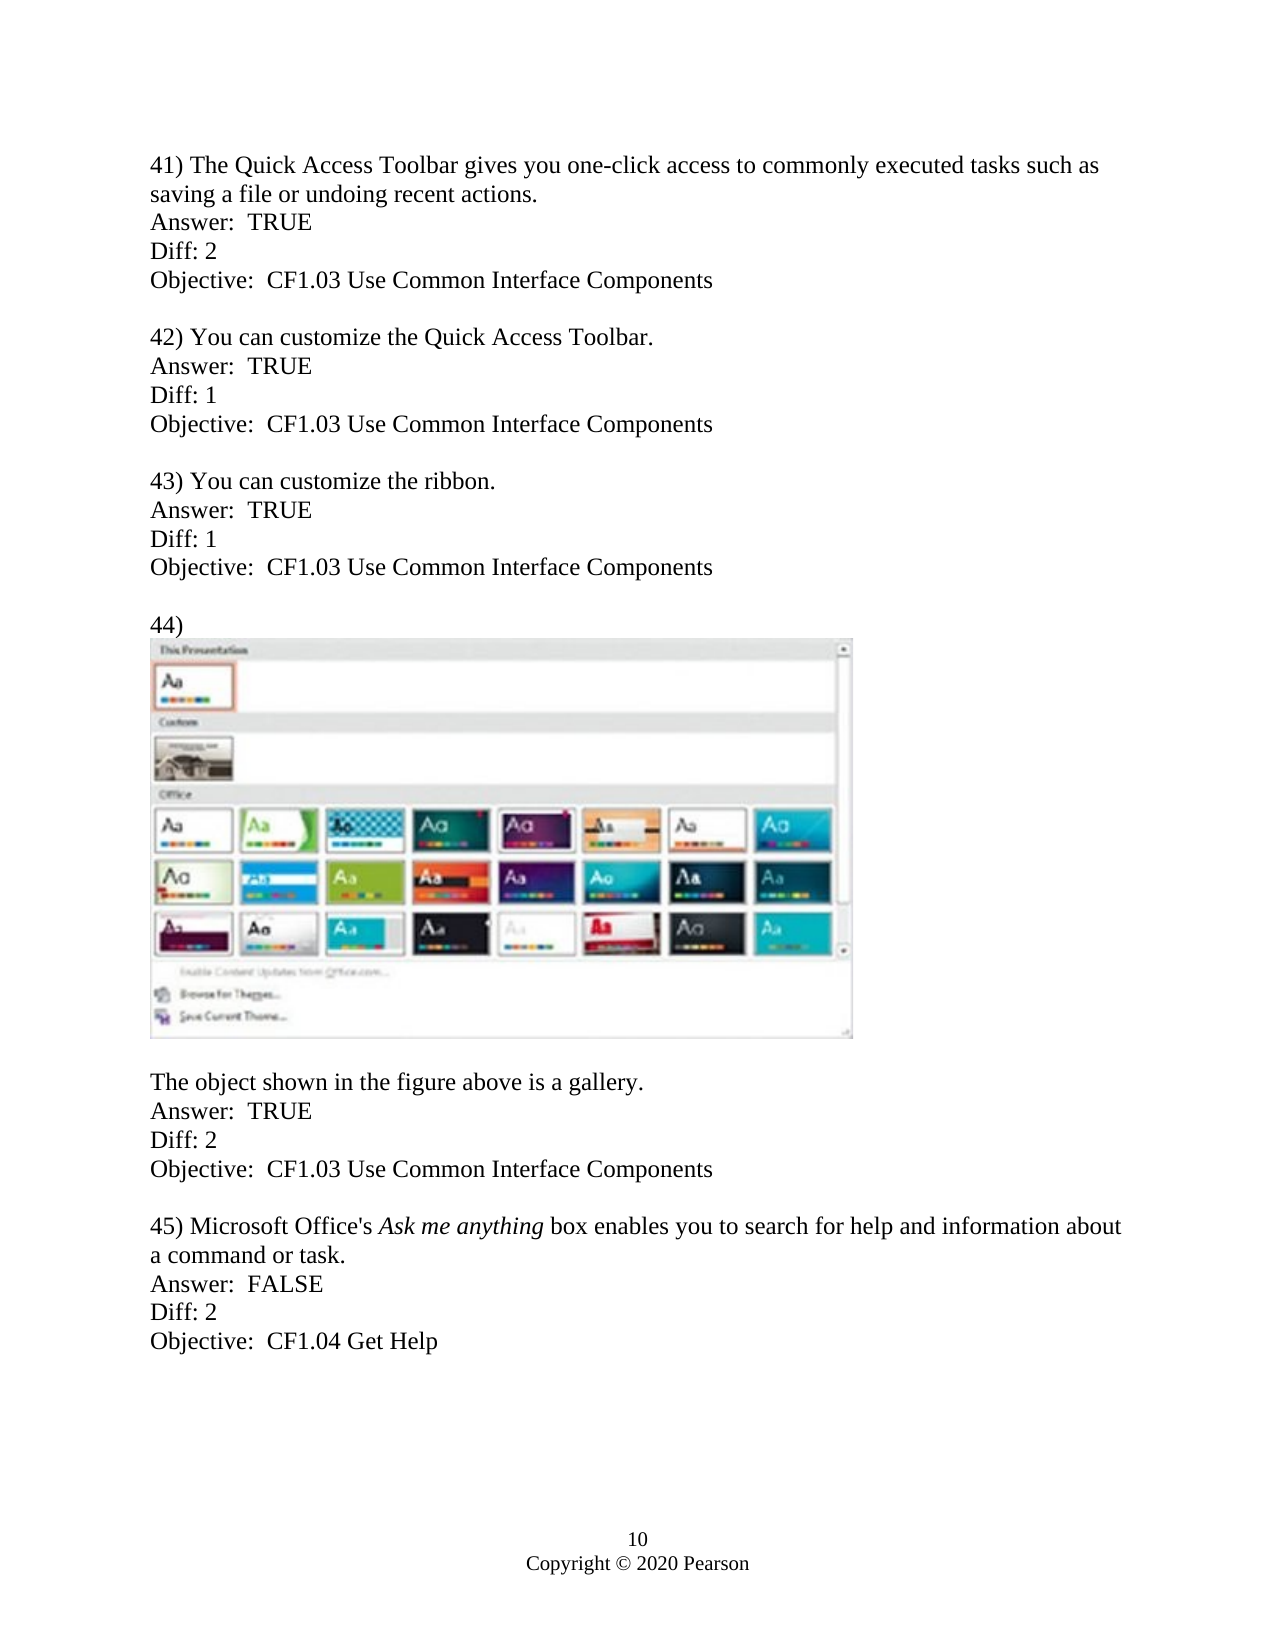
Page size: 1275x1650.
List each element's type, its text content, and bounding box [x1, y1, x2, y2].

text Answer: TRUE [150, 207, 1125, 236]
text Objective: CF1.03 Use Common Interface Components [150, 409, 1125, 437]
text Answer: TRUE [150, 1096, 1125, 1125]
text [150, 265, 1125, 294]
text Diff: 1 [150, 524, 1125, 552]
text 44) [150, 610, 1125, 639]
text 43) You can customize the ribbon. [150, 466, 1125, 495]
text Objective: CF1.04 Get Help [150, 1326, 1125, 1355]
picture [150, 638, 854, 1039]
text Answer: FALSE [150, 1269, 1125, 1297]
text Diff: 1 [150, 380, 1125, 409]
text Diff: 2 [150, 1297, 1125, 1326]
text 42) You can customize the Quick Access Toolbar. [150, 322, 1125, 351]
text 45) Microsoft Office's Ask me anything box enables you to search for help and information about a command or task. [150, 1211, 1125, 1269]
text Diff: 2 [150, 1125, 1125, 1154]
text Diff: 2 [150, 236, 1125, 265]
text The object shown in the figure above is a gallery. [150, 1067, 1125, 1096]
text Answer: TRUE [150, 351, 1125, 380]
text Objective: CF1.03 Use Common Interface Components [150, 552, 1125, 581]
text Objective: CF1.03 Use Common Interface Components [150, 1154, 1125, 1182]
text Answer: TRUE [150, 495, 1125, 524]
text 41) The Quick Access Toolbar gives you one-click access to commonly executed tasks such as saving a file or undoing recent actions. [150, 150, 1125, 207]
